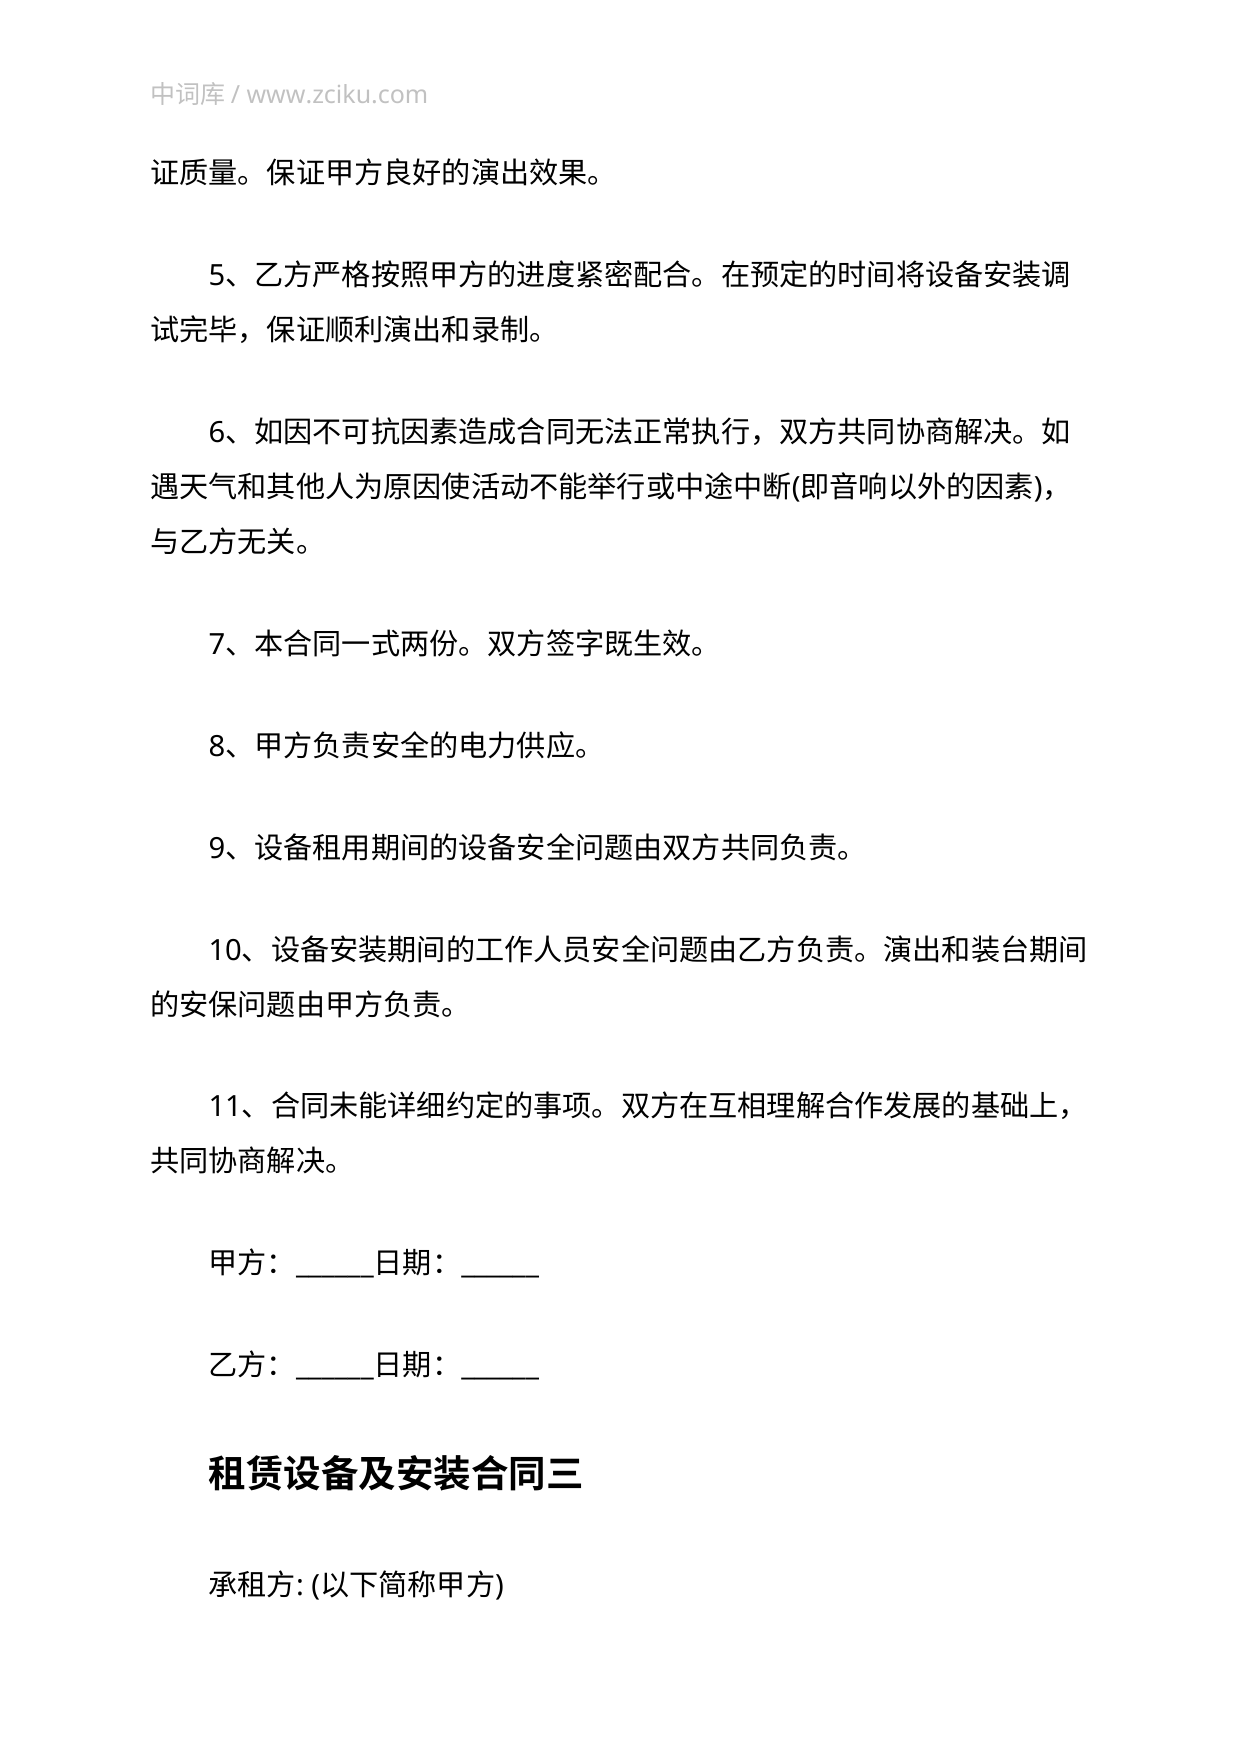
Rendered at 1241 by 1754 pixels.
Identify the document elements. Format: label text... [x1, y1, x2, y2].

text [150, 150, 1090, 192]
text 11、合同未能详细约定的事项。双方在互相理解合作发展的基础上，共同协商解决。 [150, 1083, 1090, 1180]
text 10、设备安装期间的工作人员安全问题由乙方负责。演出和装台期间的安保问题由甲方负责。 [150, 926, 1090, 1023]
text 8、甲方负责安全的电力供应。 [150, 722, 1090, 765]
text 承租方: (以下简称甲方) [150, 1561, 1090, 1603]
text 9、设备租用期间的设备安全问题由双方共同负责。 [150, 824, 1090, 867]
text 5、乙方严格按照甲方的进度紧密配合。在预定的时间将设备安装调试完毕，保证顺利演出和录制。 [150, 252, 1090, 349]
text 租赁设备及安装合同三 [150, 1444, 1090, 1498]
text 6、如因不可抗因素造成合同无法正常执行，双方共同协商解决。如遇天气和其他人为原因使活动不能举行或中途中断(即音响以外的因素)，与乙方无关。 [150, 408, 1090, 561]
text 甲方：______日期：______ [150, 1240, 1090, 1282]
text 乙方：______日期：______ [150, 1342, 1090, 1384]
text 7、本合同一式两份。双方签字既生效。 [150, 620, 1090, 663]
